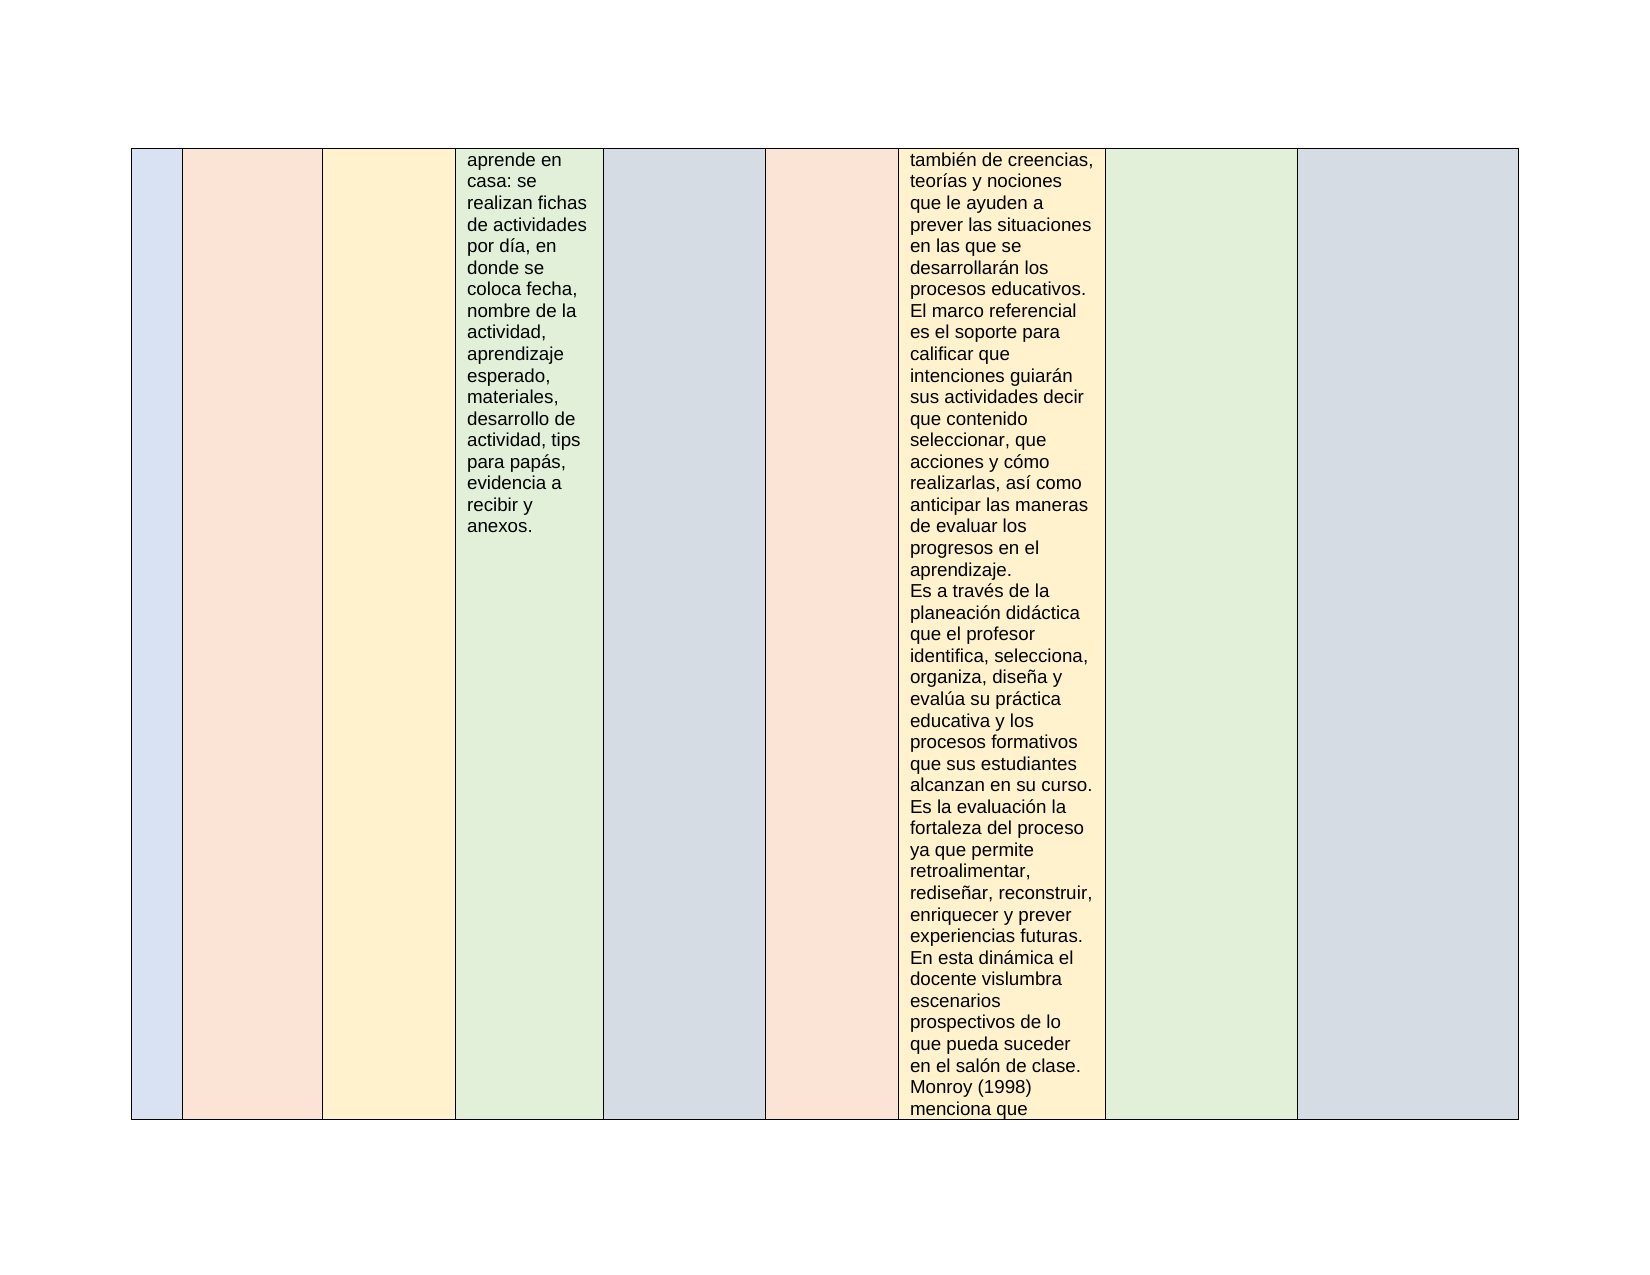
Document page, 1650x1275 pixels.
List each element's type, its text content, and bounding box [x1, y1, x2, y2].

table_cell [183, 149, 322, 1119]
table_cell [899, 149, 1105, 1119]
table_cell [766, 149, 898, 1119]
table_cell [1298, 149, 1518, 1119]
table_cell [604, 149, 765, 1119]
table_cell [1106, 149, 1297, 1119]
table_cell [323, 149, 455, 1119]
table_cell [456, 149, 603, 1119]
table_cell 1. [132, 149, 182, 1119]
